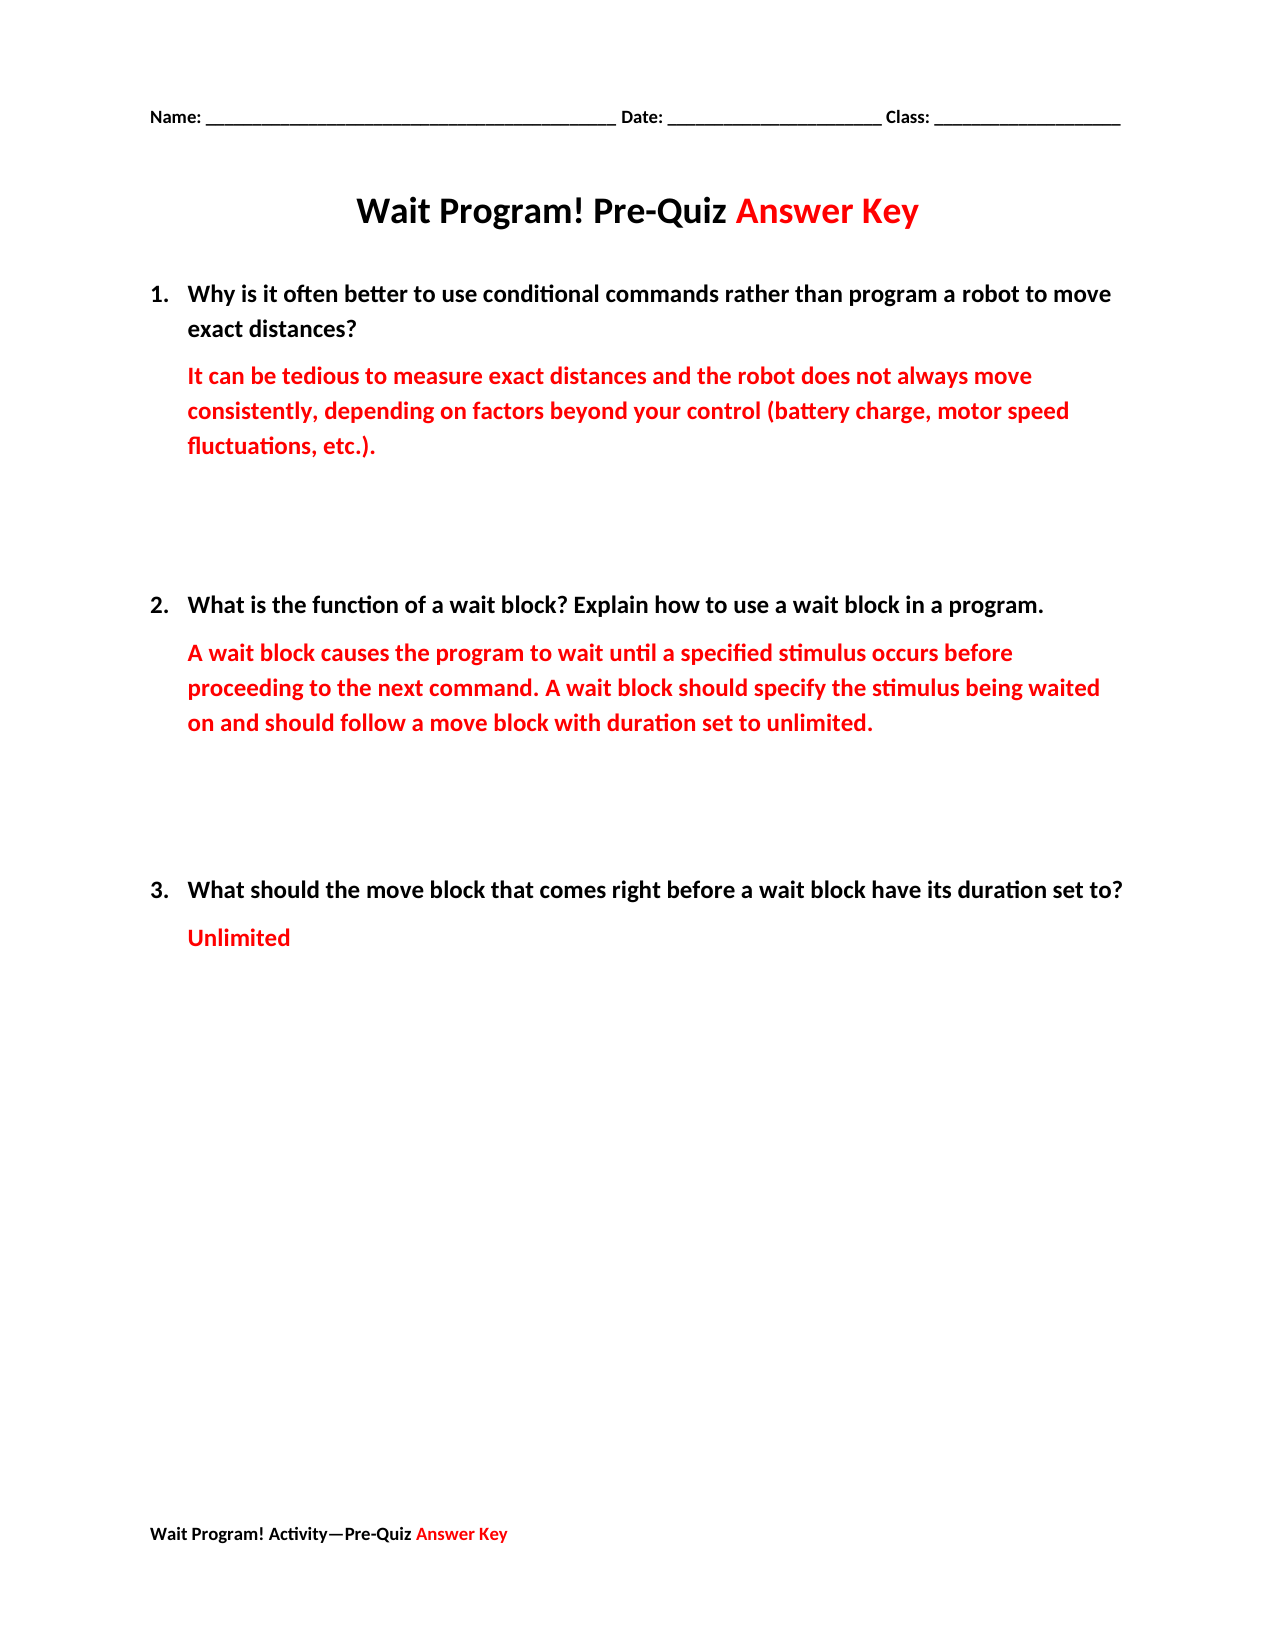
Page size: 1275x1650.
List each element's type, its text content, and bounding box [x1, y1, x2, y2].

list Why is it often better to use conditional commands rather than program a robot to move exact distances? [150, 278, 1125, 343]
text A wait block causes the program to wait until a specified stimulus occurs before proceeding to the next command. A wait block should specify the stimulus being waited on and should follow a move block with duration set to unlimited. [187, 637, 1125, 737]
list What is the function of a wait block? Explain how to use a wait block in a program. [150, 589, 1125, 620]
text It can be tedious to measure exact distances and the robot does not always move consistently, depending on factors beyond your control (battery charge, motor speed fluctuations, etc.). [187, 360, 1125, 461]
text Unlimited [187, 922, 1125, 952]
text Wait Program! Pre-Quiz Answer Key [150, 187, 1125, 233]
list What should the move block that comes right before a wait block have its duration set to? [150, 874, 1125, 905]
